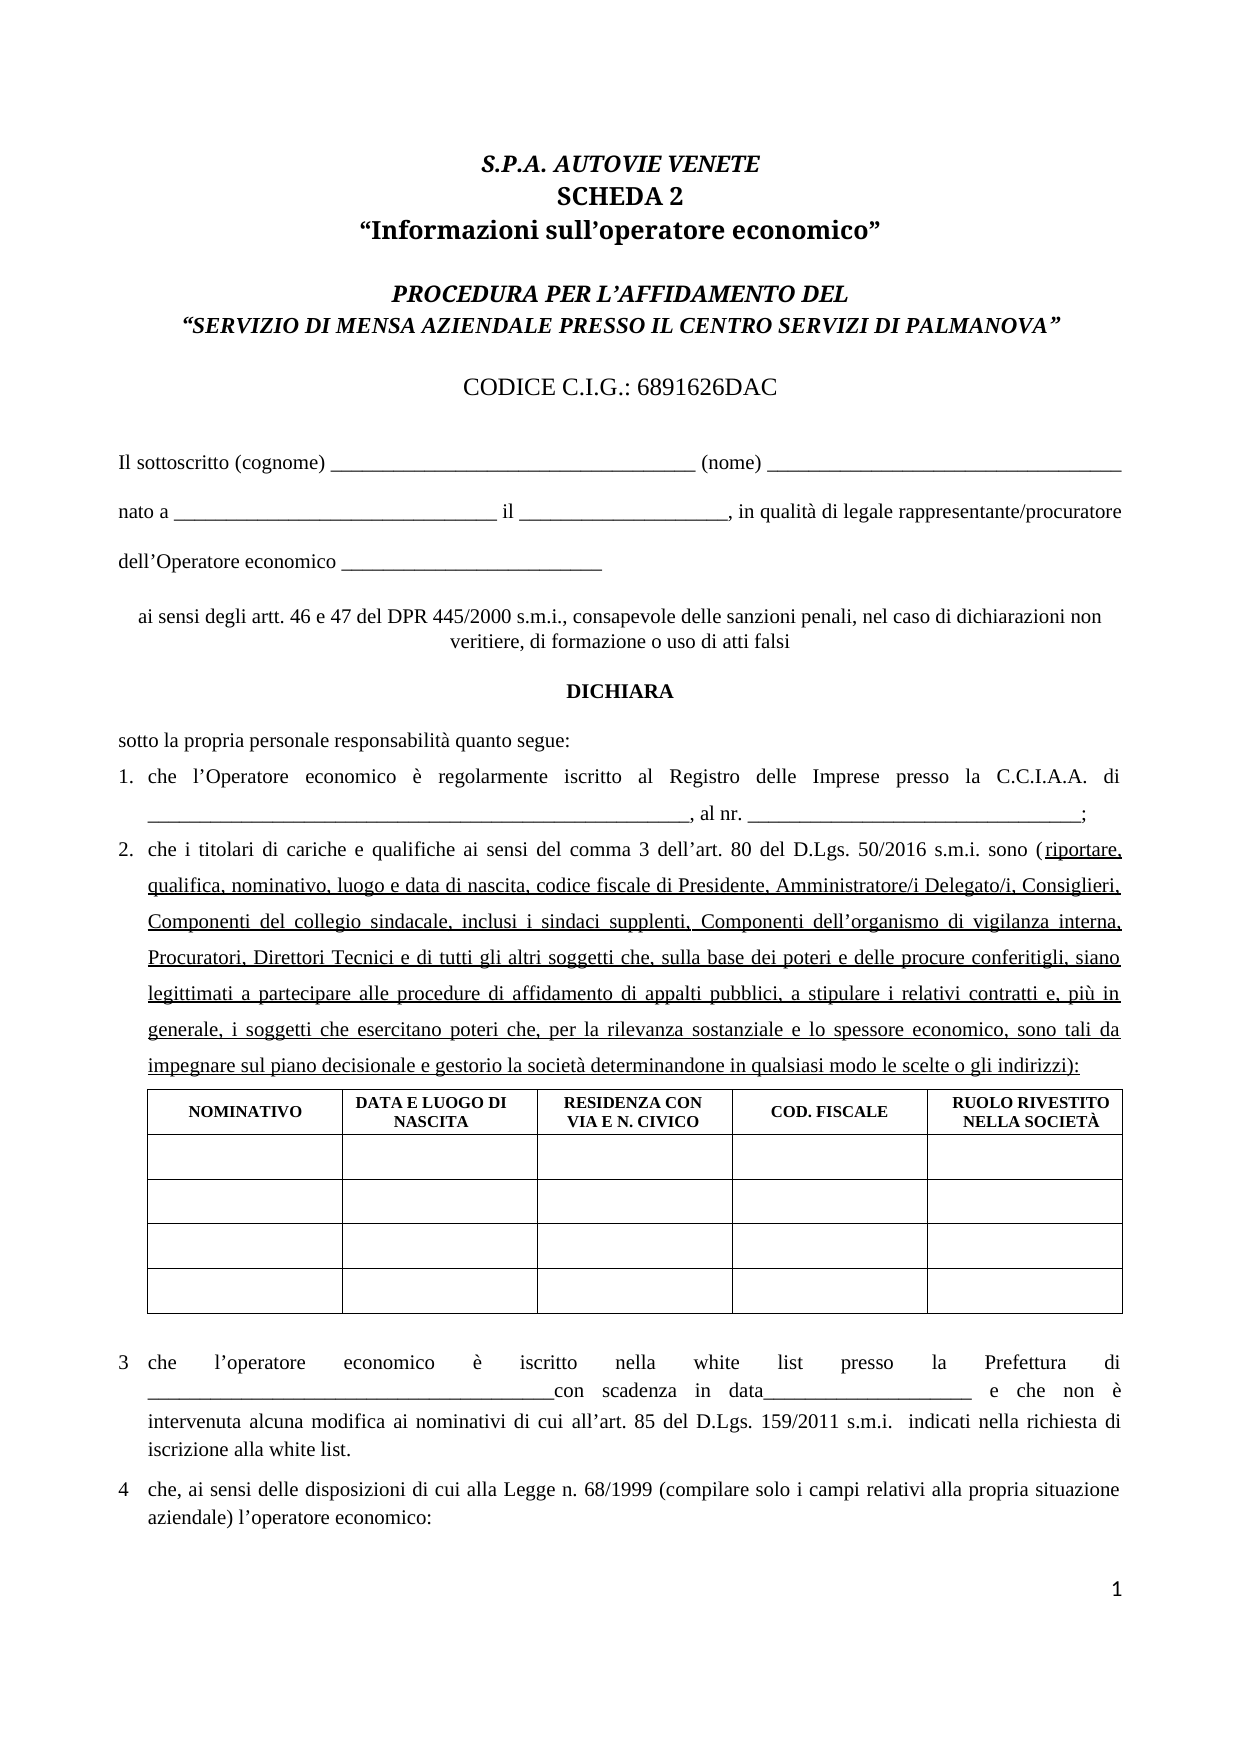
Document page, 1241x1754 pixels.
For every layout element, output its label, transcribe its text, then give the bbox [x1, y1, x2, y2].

table_cell [343, 1269, 537, 1313]
table_cell [733, 1269, 927, 1313]
table_header NOMINATIVO [148, 1090, 342, 1134]
text sotto la propria personale responsabilità quanto segue: [118, 728, 1122, 752]
table_cell [538, 1224, 732, 1268]
table_header S.p.A. Autovie Venete [118, 148, 1122, 179]
table_cell [538, 1180, 732, 1223]
list che l’Operatore economico è regolarmente iscritto al Registro delle Imprese presso la C.C.I.A.A. di ____________________________________________________, al nr. ________________________________; [118, 764, 1122, 824]
table_cell SCHEDA 2 “Informazioni sull’operatore economico” [118, 179, 1122, 247]
text DICHIARA [118, 678, 1122, 703]
table_cell [928, 1224, 1122, 1268]
table_header RESIDENZA CON VIA E N. CIVICO [538, 1090, 732, 1134]
text Il sottoscritto (cognome) ___________________________________ (nome) __________________________________ nato a _______________________________ il ____________________, in qualità di legale rappresentante/procuratore dell’Operatore economico _________________________ [118, 429, 1122, 578]
table_cell [148, 1135, 342, 1178]
list che i titolari di cariche e qualifiche ai sensi del comma 3 dell’art. 80 del D.Lgs. 50/2016 s.m.i. sono (riportare, qualifica, nominativo, luogo e data di nascita, codice fiscale di Presidente, Amministratore/i Delegato/i, Consiglieri, Componenti del collegio sindacale, inclusi i sindaci supplenti, Componenti dell’organismo di vigilanza interna, Procuratori, Direttori Tecnici e di tutti gli altri soggetti che, sulla base dei poteri e delle procure conferitigli, siano legittimati a partecipare alle procedure di affidamento di appalti pubblici, a stipulare i relativi contratti e, più in generale, i soggetti che esercitano poteri che, per la rilevanza sostanziale e lo spessore economico, sono tali da impegnare sul piano decisionale e gestorio la società determinandone in qualsiasi modo le scelte o gli indirizzi): [118, 837, 1122, 1077]
table_cell [928, 1269, 1122, 1313]
table_cell [343, 1180, 537, 1223]
text 3 che l’operatore economico è iscritto nella white list presso la Prefettura di _______________________________________con scadenza in data____________________ e che non è intervenuta alcuna modifica ai nominativi di cui all’art. 85 del D.Lgs. 159/2011 s.m.i. indicati nella richiesta di iscrizione alla white list. [118, 1350, 1122, 1461]
table_cell [928, 1135, 1122, 1178]
table_cell [733, 1135, 927, 1178]
table_cell [733, 1224, 927, 1268]
table_cell [538, 1269, 732, 1313]
table_header DATA E LUOGO DI NASCITA [343, 1090, 537, 1134]
table_cell [343, 1135, 537, 1178]
table_cell [538, 1135, 732, 1178]
table_cell [148, 1180, 342, 1223]
table_cell [928, 1180, 1122, 1223]
table_cell [733, 1180, 927, 1223]
text ai sensi degli artt. 46 e 47 del DPR 445/2000 s.m.i., consapevole delle sanzioni penali, nel caso di dichiarazioni non veritiere, di formazione o uso di atti falsi [118, 603, 1122, 653]
table_header RUOLO RIVESTITO NELLA SOCIETÀ [928, 1090, 1122, 1134]
table_cell [148, 1269, 342, 1313]
table_cell PROCEDURA PER L’AFFIDAMENTO DEL “Servizio di mensa aziendale presso il Centro Servizi di Palmanova” CODICE C.I.G.: 6891626DAC [118, 247, 1122, 429]
table_header COD. FISCALE [733, 1090, 927, 1134]
table_cell [343, 1224, 537, 1268]
text 4 che, ai sensi delle disposizioni di cui alla Legge n. 68/1999 (compilare solo i campi relativi alla propria situazione aziendale) l’operatore economico: [118, 1477, 1122, 1529]
table_cell [148, 1224, 342, 1268]
